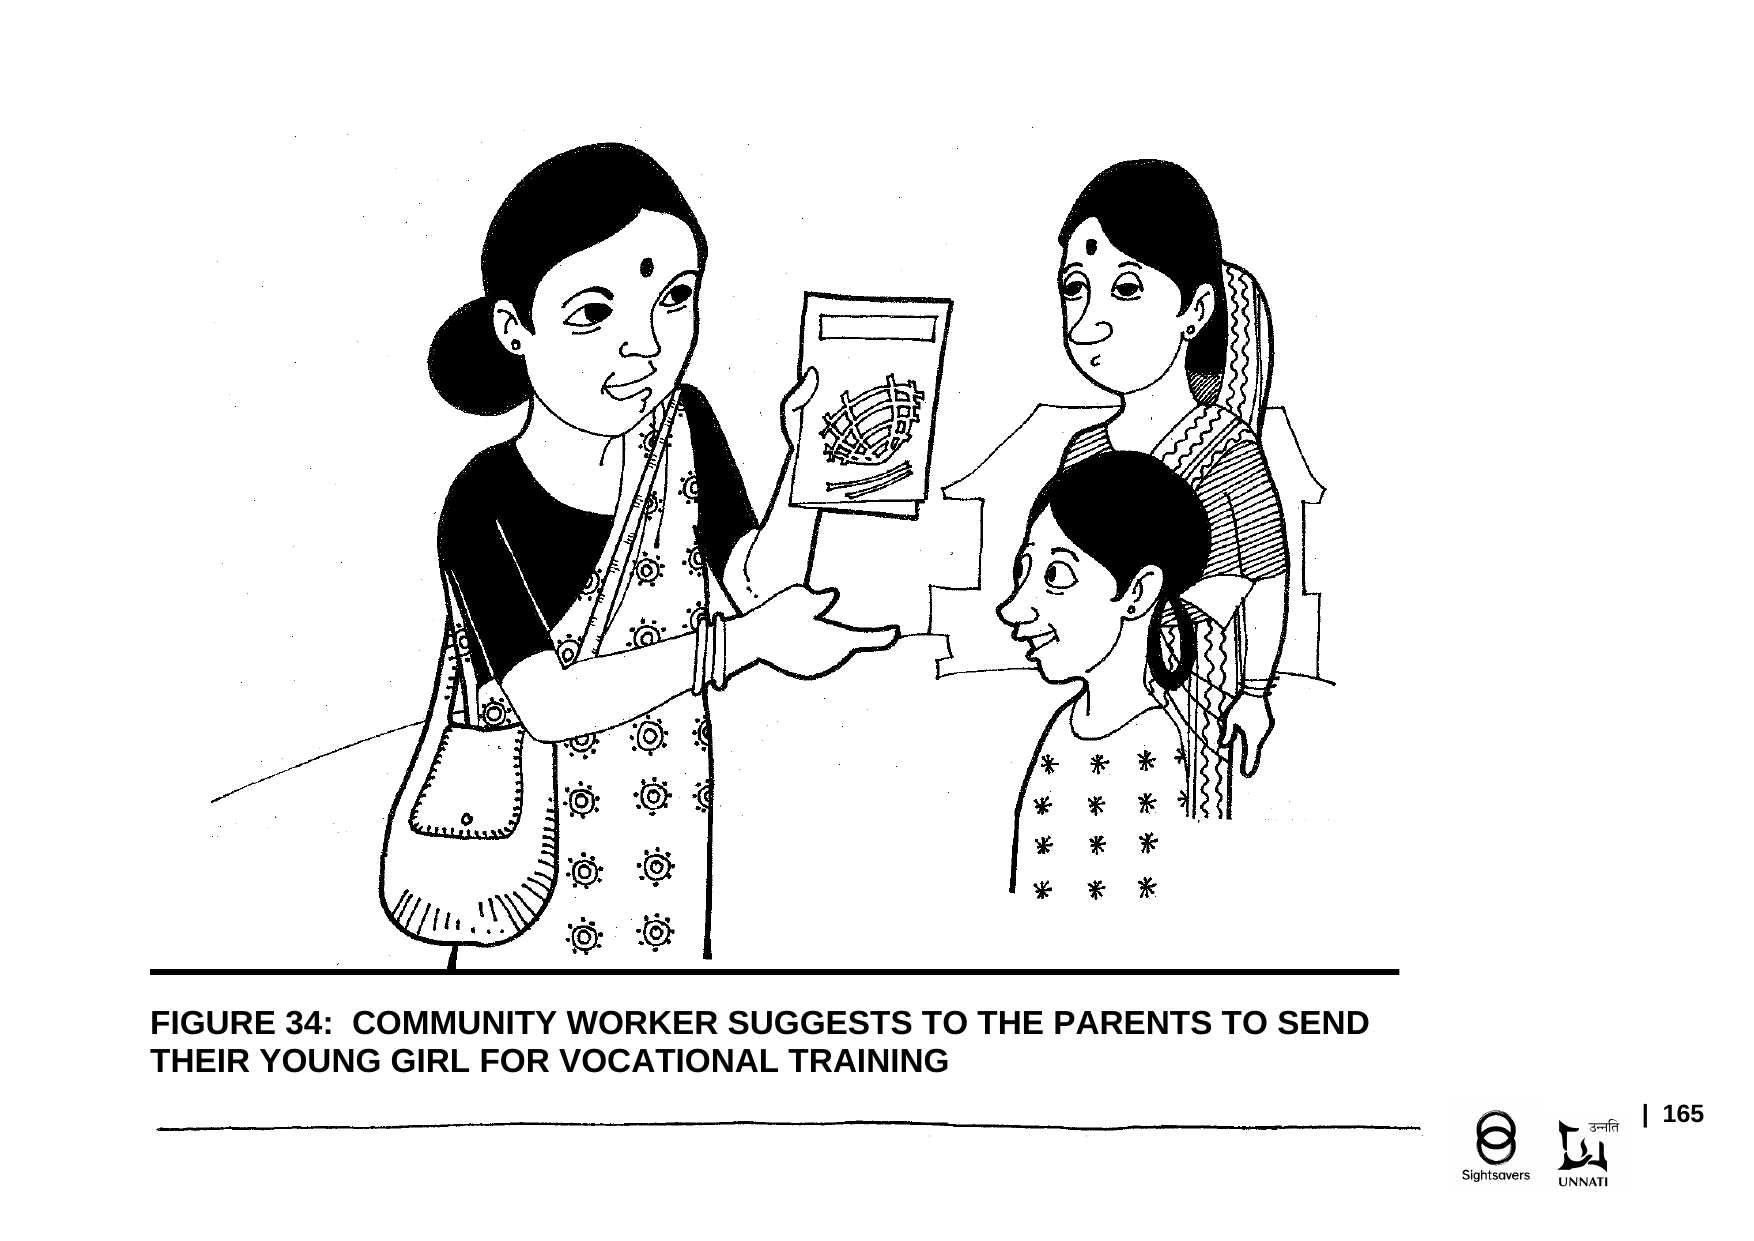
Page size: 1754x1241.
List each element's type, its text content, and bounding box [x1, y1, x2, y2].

picture [1454, 1102, 1539, 1187]
picture [150, 1113, 1428, 1140]
text FIGURE 34: COMMUNITY WORKER SUGGESTS TO THE PARENTS TO SEND THEIR YOUNG GIRL FOR VOCATIONAL TRAINING [150, 1003, 1604, 1080]
picture [1540, 1119, 1633, 1189]
picture [150, 127, 1400, 978]
